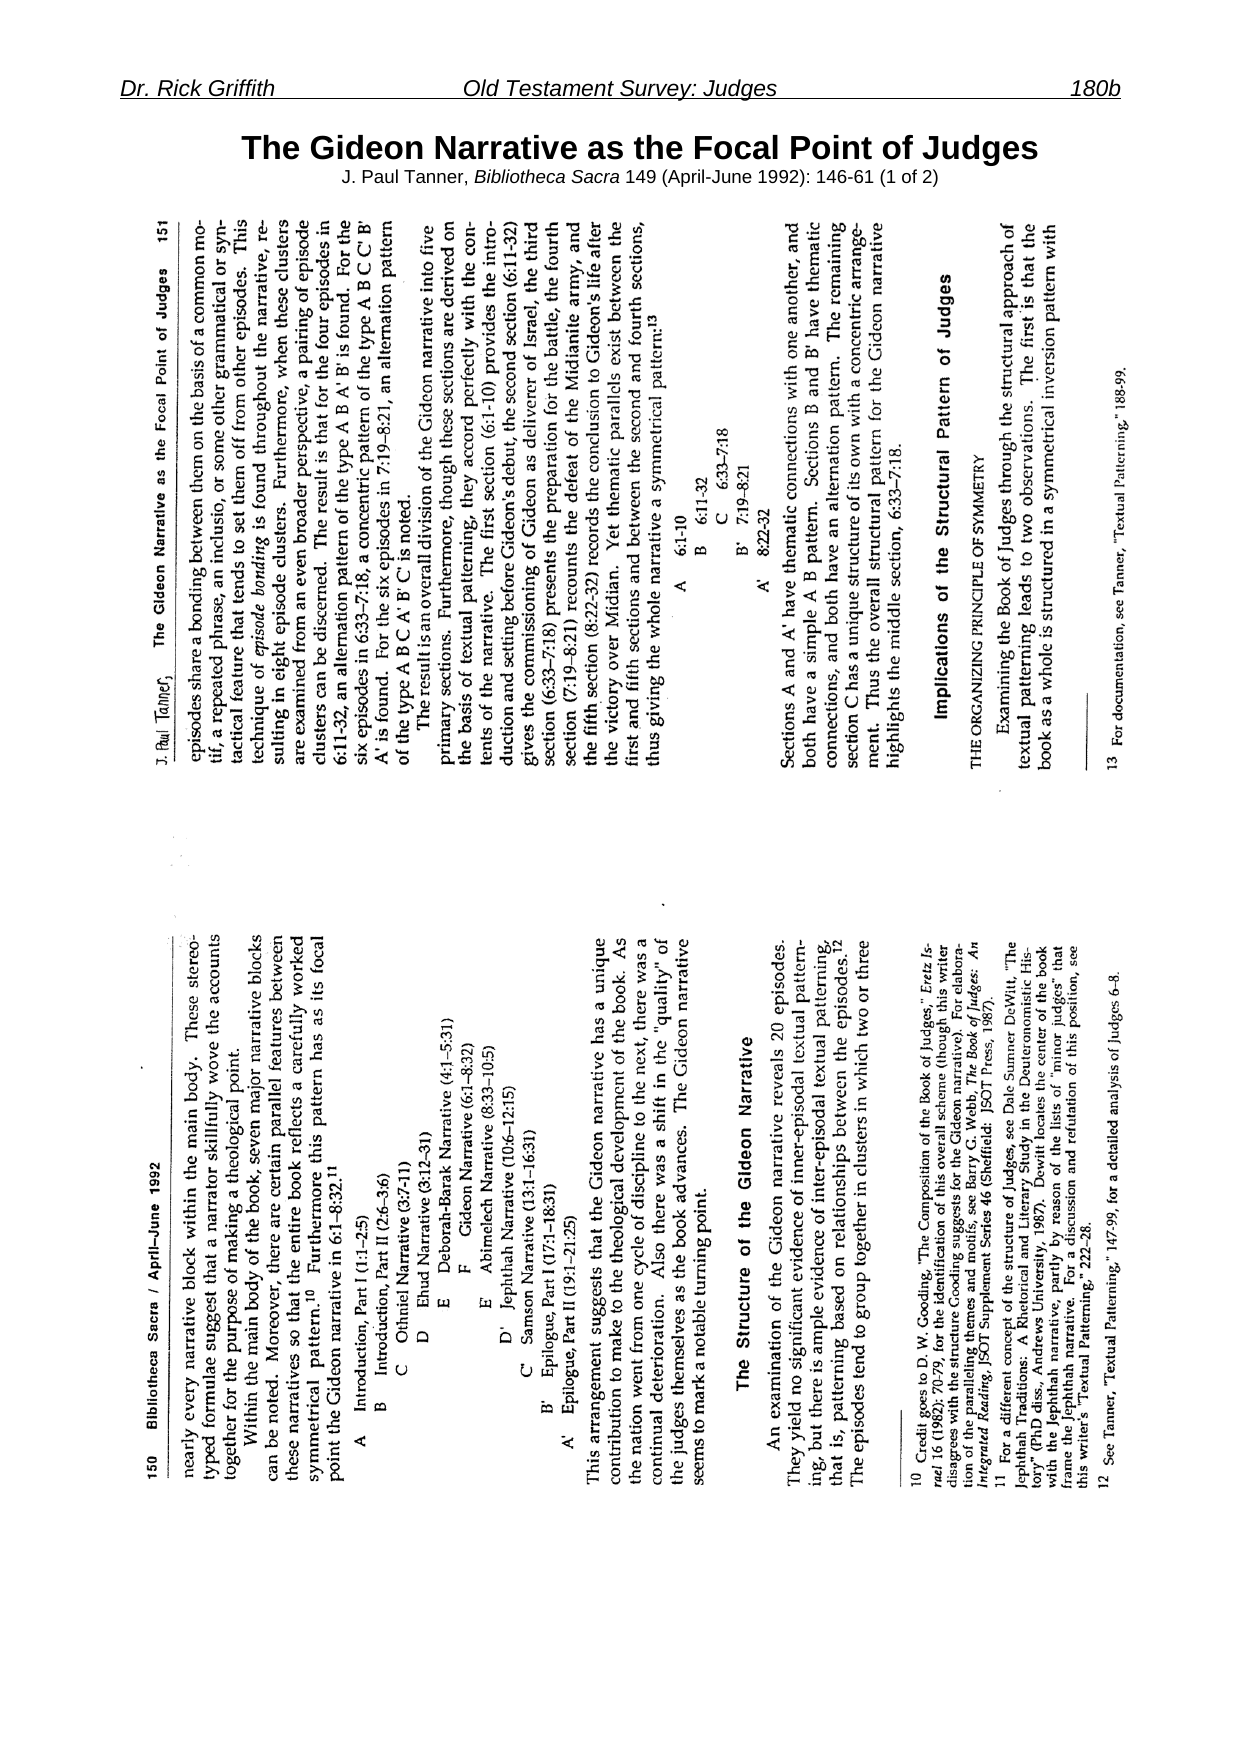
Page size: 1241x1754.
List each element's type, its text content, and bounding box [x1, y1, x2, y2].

text J. Paul Tanner, Bibliotheca Sacra 149 (April-June 1992): 146-61 (1 of 2) [120, 166, 1160, 188]
text The Gideon Narrative as the Focal Point of Judges [120, 128, 1160, 166]
picture [140, 209, 1140, 1498]
